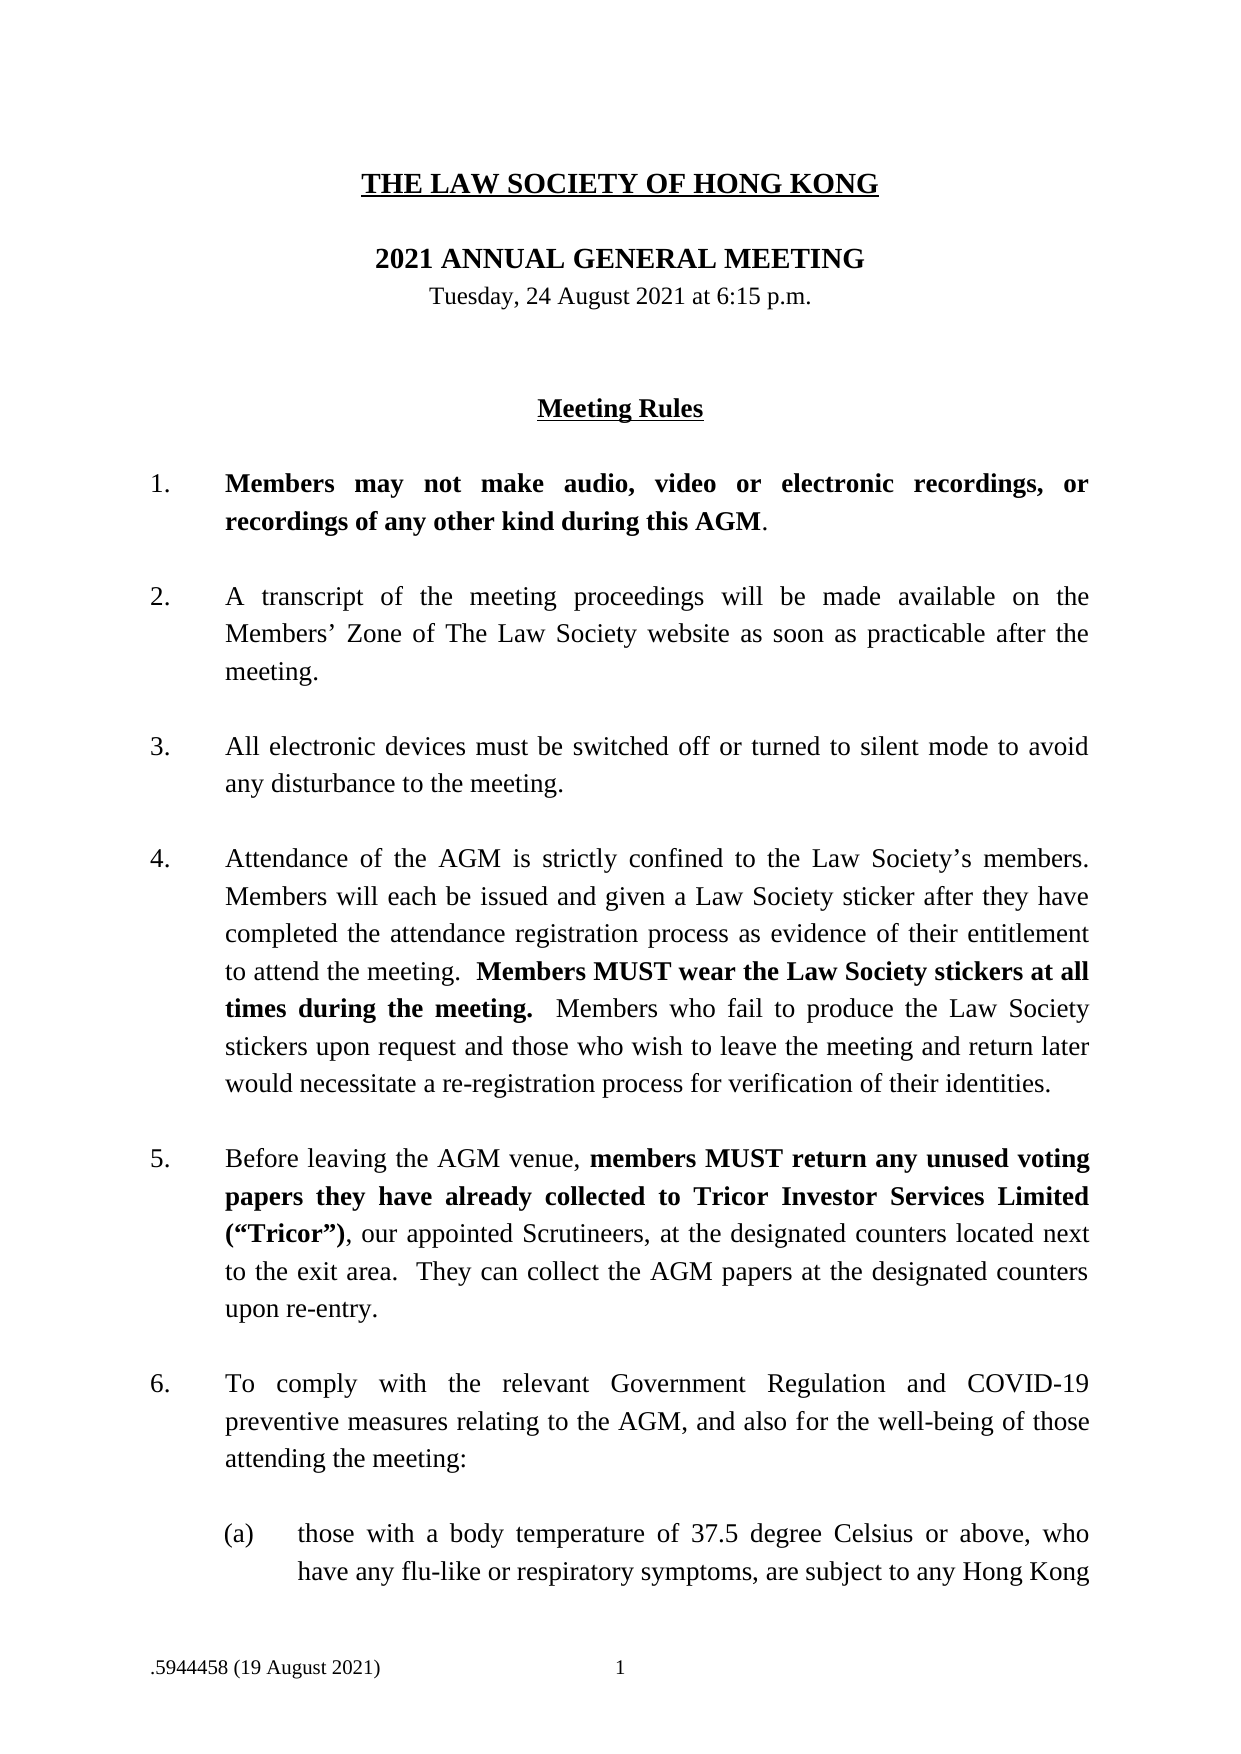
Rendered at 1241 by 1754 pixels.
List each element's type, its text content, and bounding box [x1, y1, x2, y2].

list Members may not make audio, video or electronic recordings, or recordings of any other kind during this AGM. [150, 464, 1090, 539]
list Attendance of the AGM is strictly confined to the Law Society’s members. Members will each be issued and given a Law Society sticker after they have completed the attendance registration process as evidence of their entitlement to attend the meeting. Members MUST wear the Law Society stickers at all times during the meeting. Members who fail to produce the Law Society stickers upon request and those who wish to leave the meeting and return later would necessitate a re-registration process for verification of their identities. [150, 839, 1090, 1102]
text Tuesday, 24 August 2021 at 6:15 p.m. [150, 277, 1090, 314]
list A transcript of the meeting proceedings will be made available on the Members’ Zone of The Law Society website as soon as practicable after the meeting. [150, 577, 1090, 689]
list All electronic devices must be switched off or turned to silent mode to avoid any disturbance to the meeting. [150, 727, 1090, 802]
list Before leaving the AGM venue, members MUST return any unused voting papers they have already collected to Tricor Investor Services Limited (“Tricor”), our appointed Scrutineers, at the designated counters located next to the exit area. They can collect the AGM papers at the designated counters upon re-entry. [150, 1139, 1090, 1327]
text Meeting Rules [150, 389, 1090, 427]
list To comply with the relevant Government Regulation and COVID-19 preventive measures relating to the AGM, and also for the well-being of those attending the meeting: [150, 1364, 1090, 1477]
text 2021 ANNUAL GENERAL MEETING [150, 239, 1090, 277]
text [224, 1514, 1090, 1589]
text THE LAW SOCIETY OF HONG KONG [150, 164, 1090, 202]
